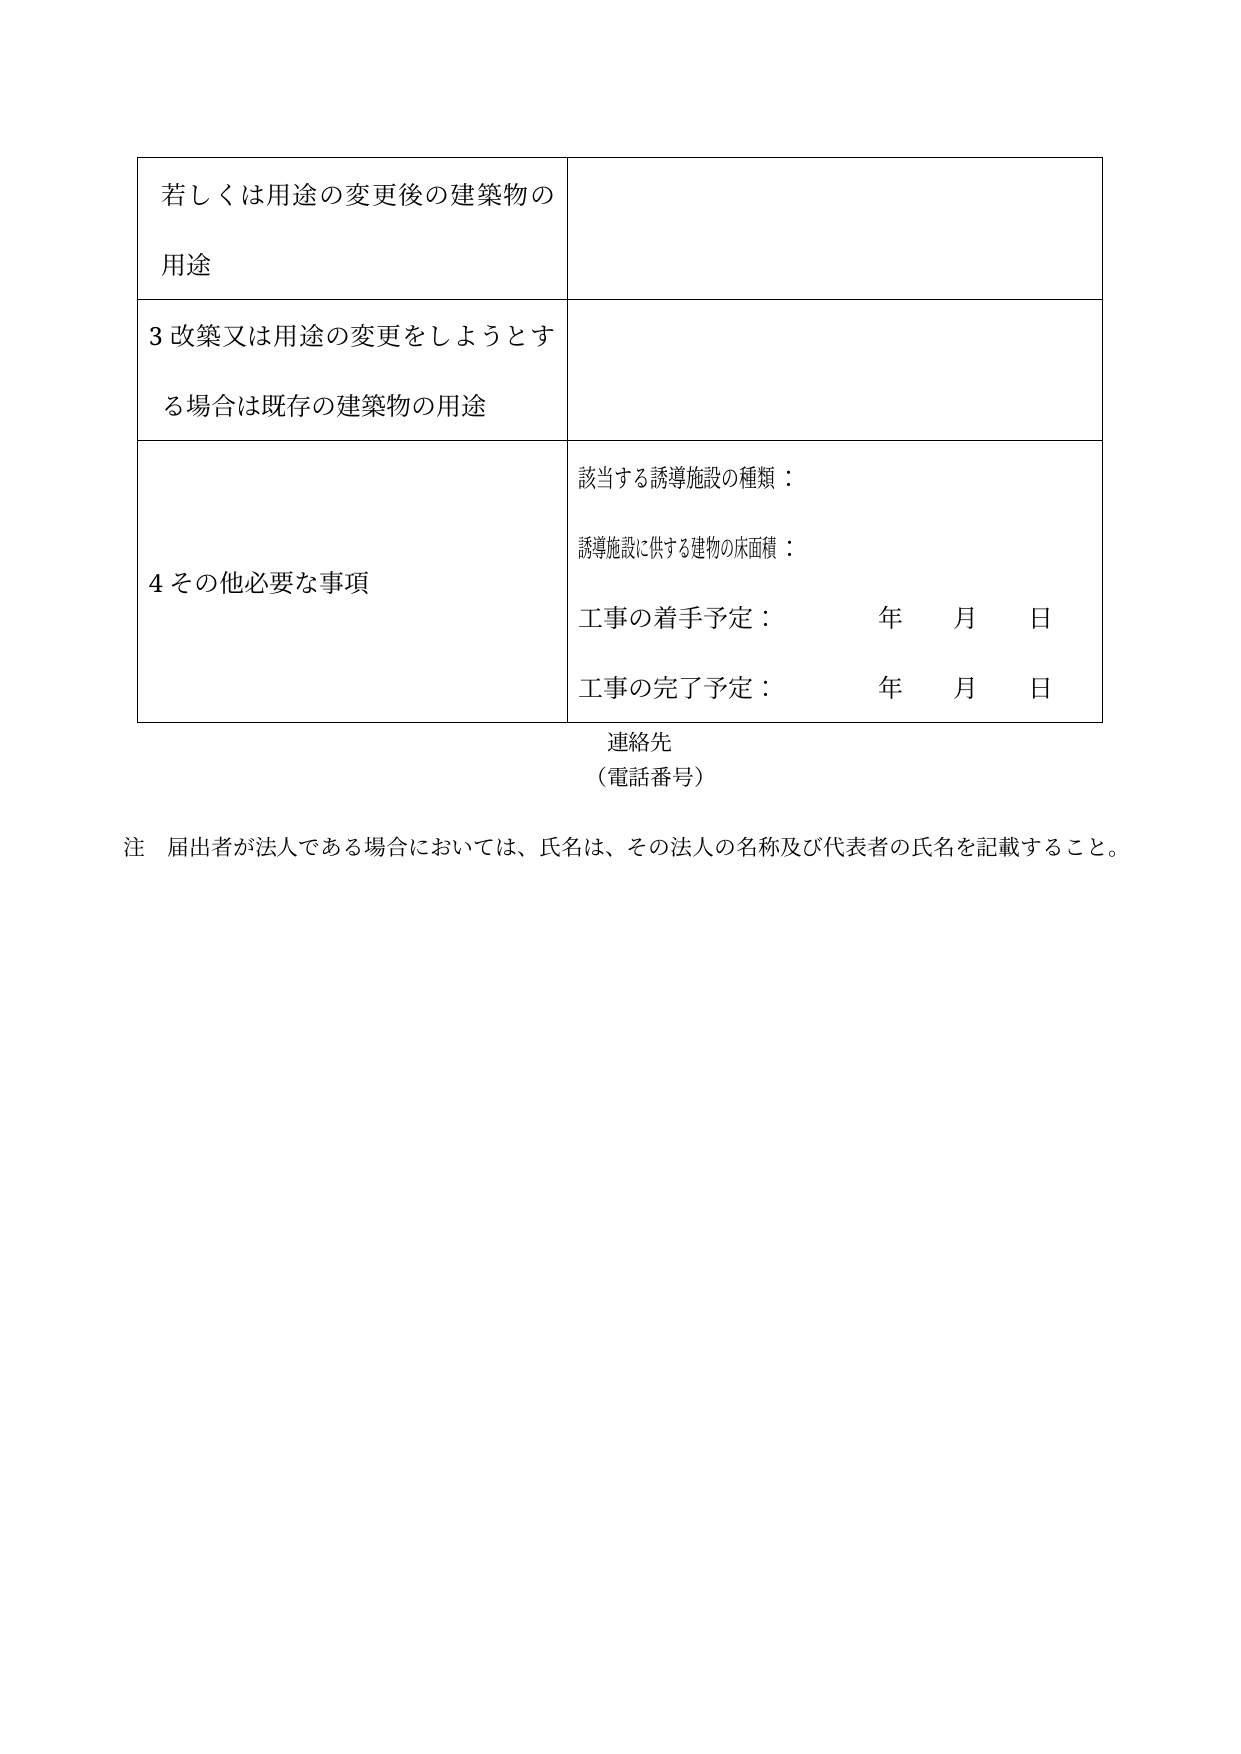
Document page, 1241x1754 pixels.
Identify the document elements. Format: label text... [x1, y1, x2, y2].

text 注 届出者が法人である場合においては、氏名は、その法人の名称及び代表者の氏名を記載すること。 [123, 828, 1128, 863]
table_cell 3 改築又は用途の変更をしようとする場合は既存の建築物の用途 [138, 300, 567, 440]
table_cell 4 その他必要な事項 [138, 441, 567, 722]
table_cell 該当する誘導施設の種類： 誘導施設に供する建物の床面積： 工事の着手予定： 年 月 日 工事の完了予定： 年 月 日 [568, 441, 1102, 722]
table_cell [568, 158, 1102, 299]
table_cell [138, 158, 567, 299]
table_cell [568, 300, 1102, 440]
text 連絡先 [585, 723, 1128, 758]
text （電話番号） [585, 758, 1128, 793]
